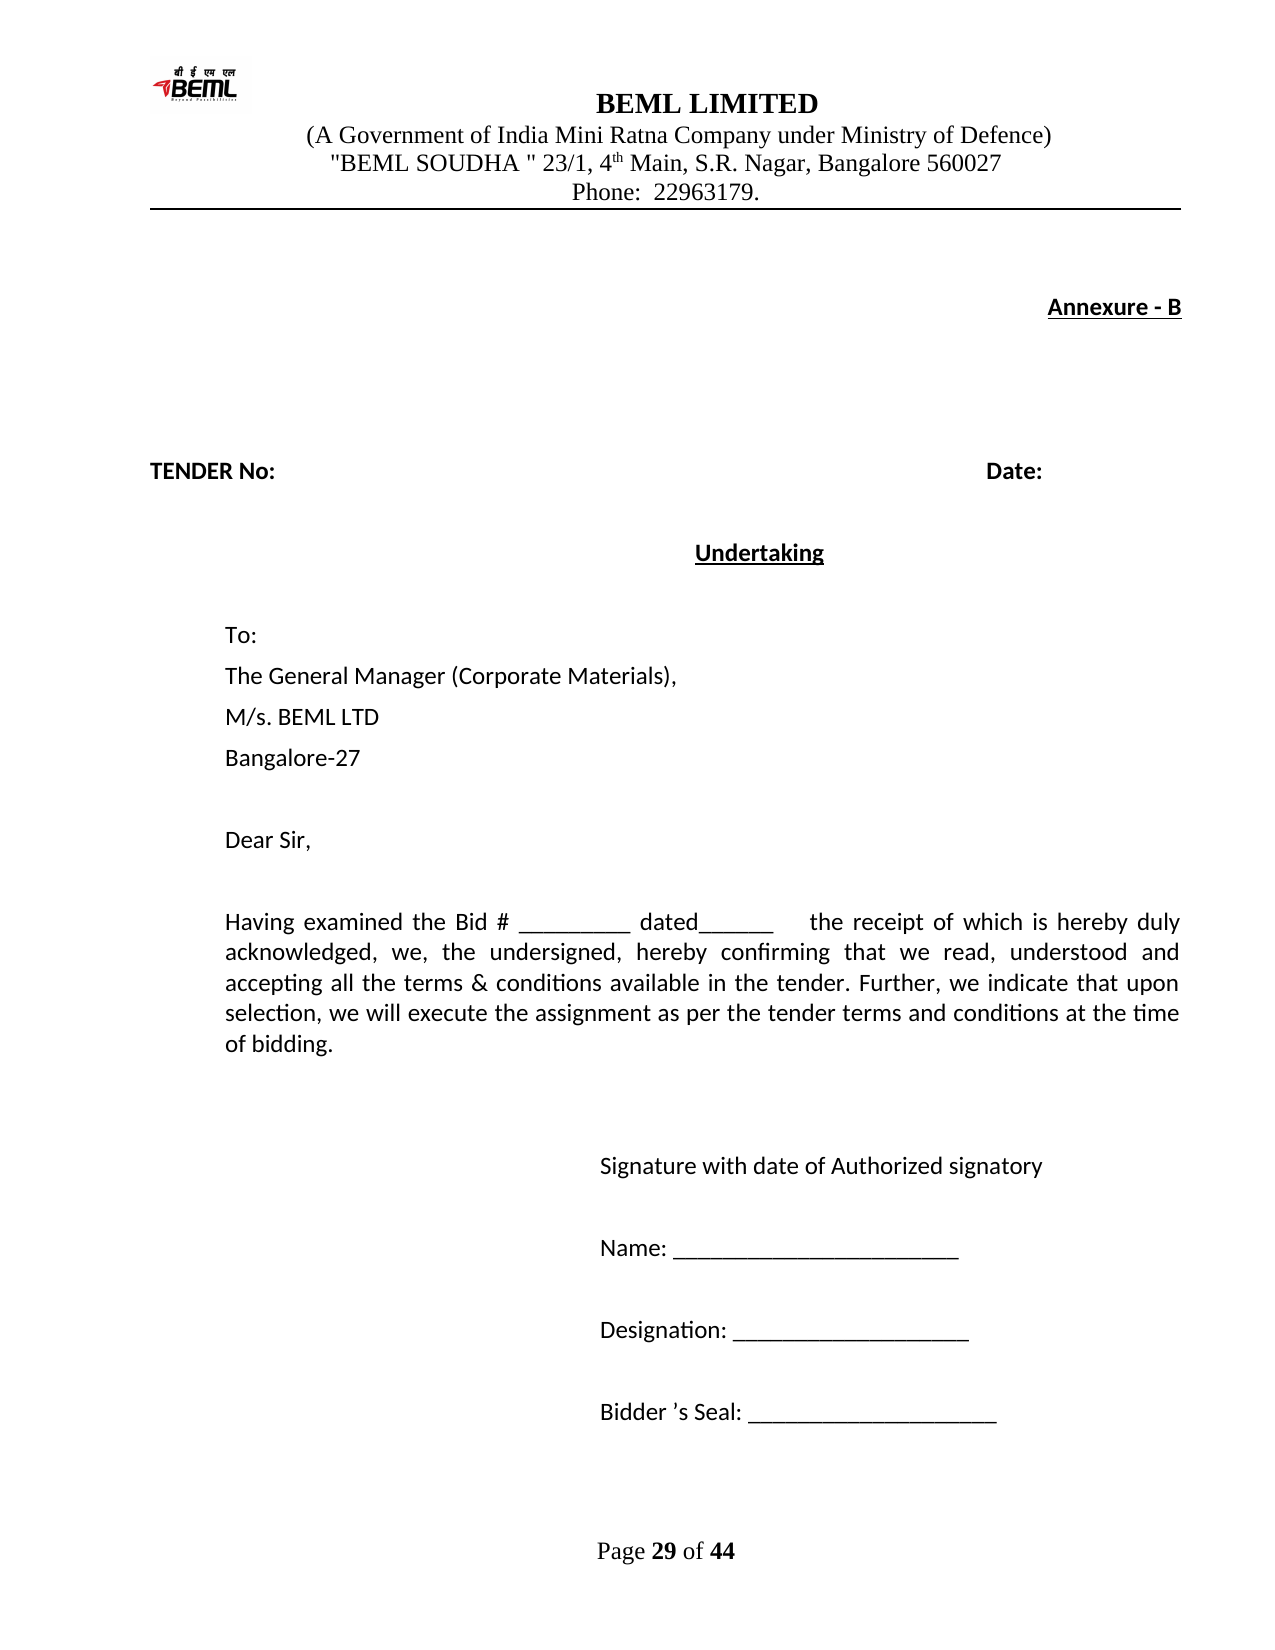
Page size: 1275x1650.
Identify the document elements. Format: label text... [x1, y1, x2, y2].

text Bangalore-27 [225, 742, 1181, 772]
text Bidder ’s Seal: ____________________ [600, 1396, 1181, 1427]
text Name: _______________________ [525, 1232, 1181, 1263]
text Having examined the Bid # _________ dated______ the receipt of which is hereby duly acknowledged, we, the undersigned, hereby confirming that we read, understood and accepting all the terms & conditions available in the tender. Further, we indicate that upon selection, we will execute the assignment as per the tender terms and conditions at the time of bidding. [225, 906, 1181, 1058]
picture [150, 56, 252, 114]
text M/s. BEML LTD [225, 701, 1181, 731]
text Signature with date of Authorized signatory [225, 1151, 1181, 1181]
text To: [225, 619, 1181, 649]
text Dear Sir, [225, 824, 1181, 854]
text Annexure - B [337, 292, 1181, 322]
text Designation: ___________________ [525, 1314, 1181, 1345]
text TENDER No: Date: [150, 455, 1181, 486]
text The General Manager (Corporate Materials), [225, 660, 1181, 691]
text Undertaking [337, 537, 1181, 568]
